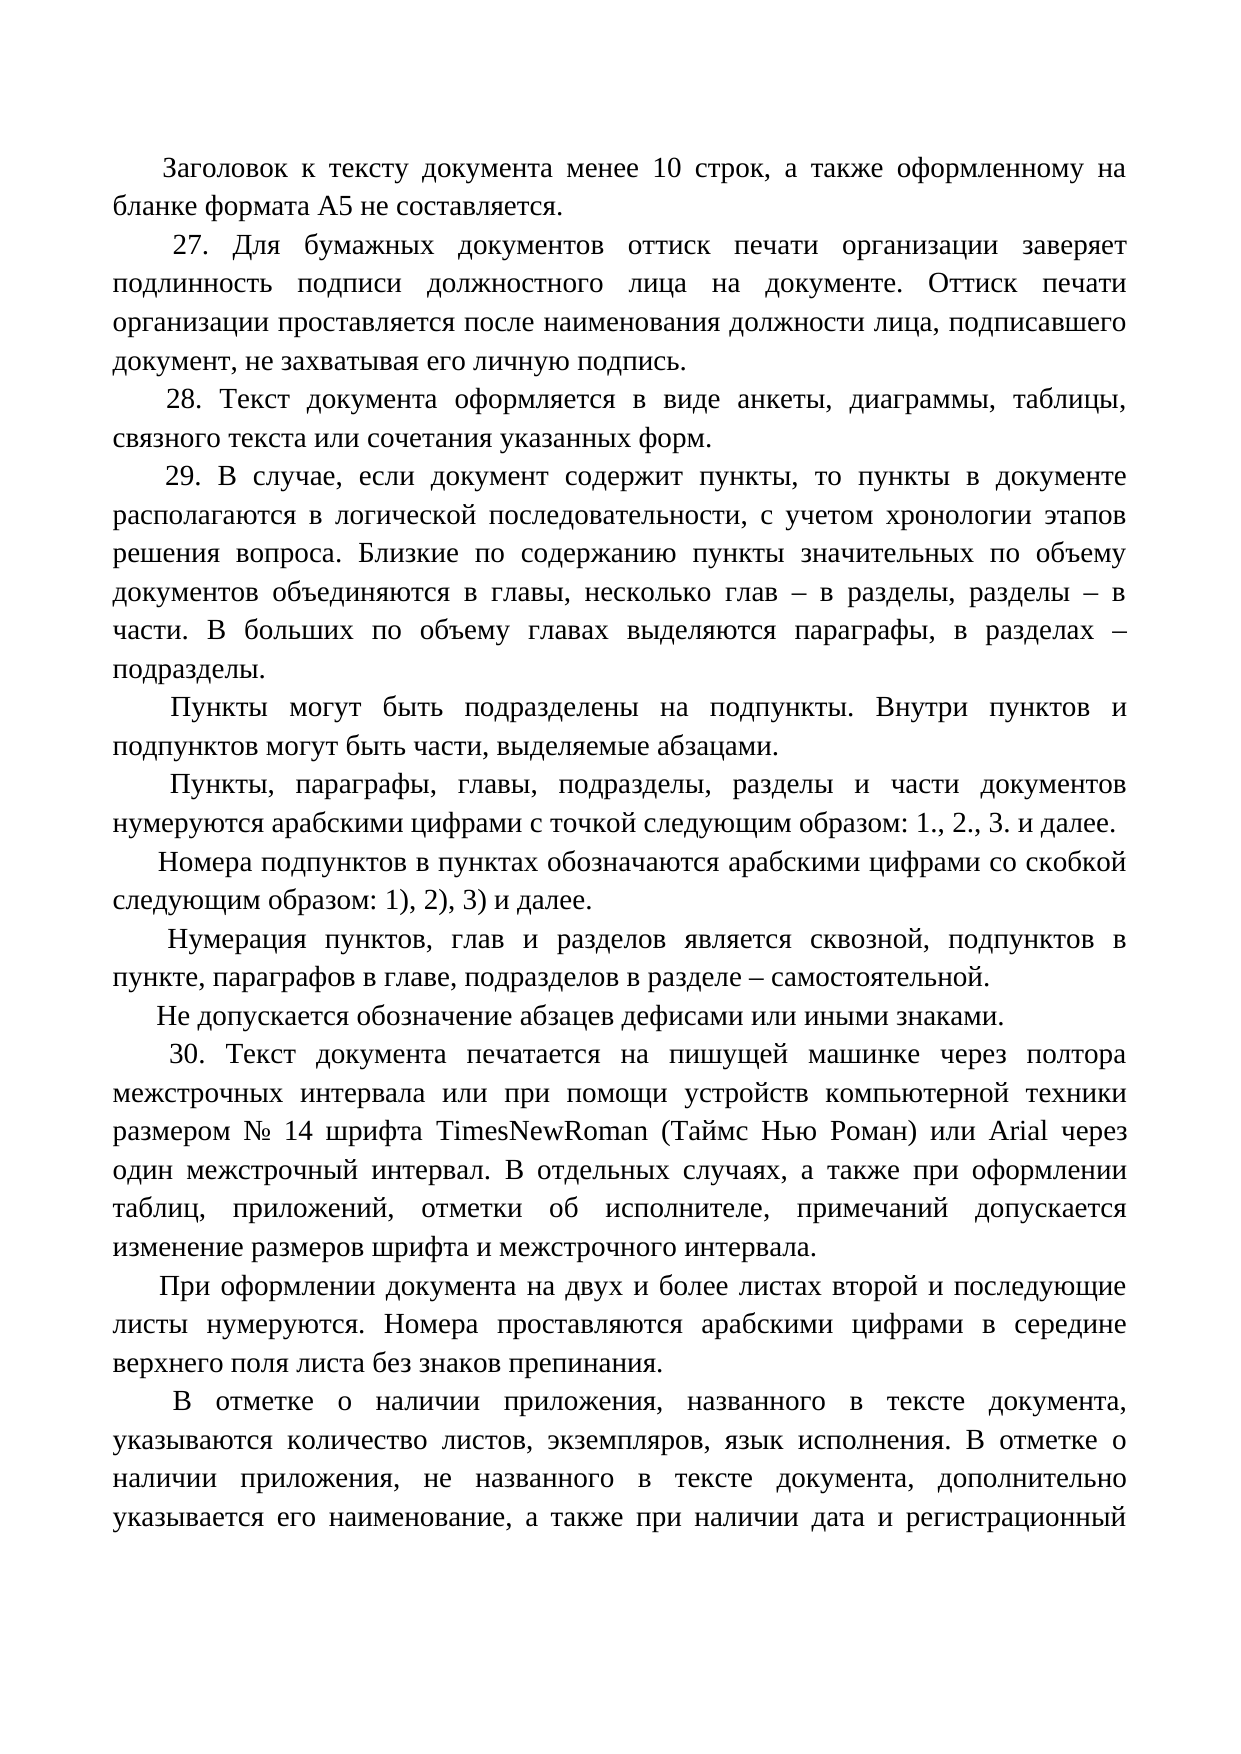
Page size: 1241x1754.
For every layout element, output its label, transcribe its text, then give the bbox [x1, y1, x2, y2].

text При оформлении документа на двух и более листах второй и последующие листы нумеруются. Номера проставляются арабскими цифрами в середине верхнего поля листа без знаков препинания. [112, 1268, 1128, 1378]
text Пункты, параграфы, главы, подразделы, разделы и части документов нумеруются арабскими цифрами с точкой следующим образом: 1., 2., 3. и далее. [112, 767, 1128, 839]
text Заголовок к тексту документа менее 10 строк, а также оформленному на бланке формата А5 не составляется. [112, 150, 1128, 222]
text Не допускается обозначение абзацев дефисами или иными знаками. [112, 998, 1128, 1031]
text 27. Для бумажных документов оттиск печати организации заверяет подлинность подписи должностного лица на документе. Оттиск печати организации проставляется после наименования должности лица, подписавшего документ, не захватывая его личную подпись. [112, 227, 1128, 376]
text Нумерация пунктов, глав и разделов является сквозной, подпунктов в пункте, параграфов в главе, подразделов в разделе – самостоятельной. [112, 921, 1128, 993]
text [112, 1383, 1128, 1532]
text Номера подпунктов в пунктах обозначаются арабскими цифрами со скобкой следующим образом: 1), 2), 3) и далее. [112, 844, 1128, 916]
text Пункты могут быть подразделены на подпункты. Внутри пунктов и подпунктов могут быть части, выделяемые абзацами. [112, 689, 1128, 762]
text 29. В случае, если документ содержит пункты, то пункты в документе располагаются в логической последовательности, с учетом хронологии этапов решения вопроса. Близкие по содержанию пункты значительных по объему документов объединяются в главы, несколько глав – в разделы, разделы – в части. В больших по объему главах выделяются параграфы, в разделах – подразделы. [112, 458, 1128, 684]
text 30. Текст документа печатается на пишущей машинке через полтора межстрочных интервала или при помощи устройств компьютерной техники размером № 14 шрифта TimesNewRoman (Таймс Нью Роман) или Arial через один межстрочный интервал. В отдельных случаях, а также при оформлении таблиц, приложений, отметки об исполнителе, примечаний допускается изменение размеров шрифта и межстрочного интервала. [112, 1036, 1128, 1263]
text 28. Текст документа оформляется в виде анкеты, диаграммы, таблицы, связного текста или сочетания указанных форм. [112, 381, 1128, 453]
